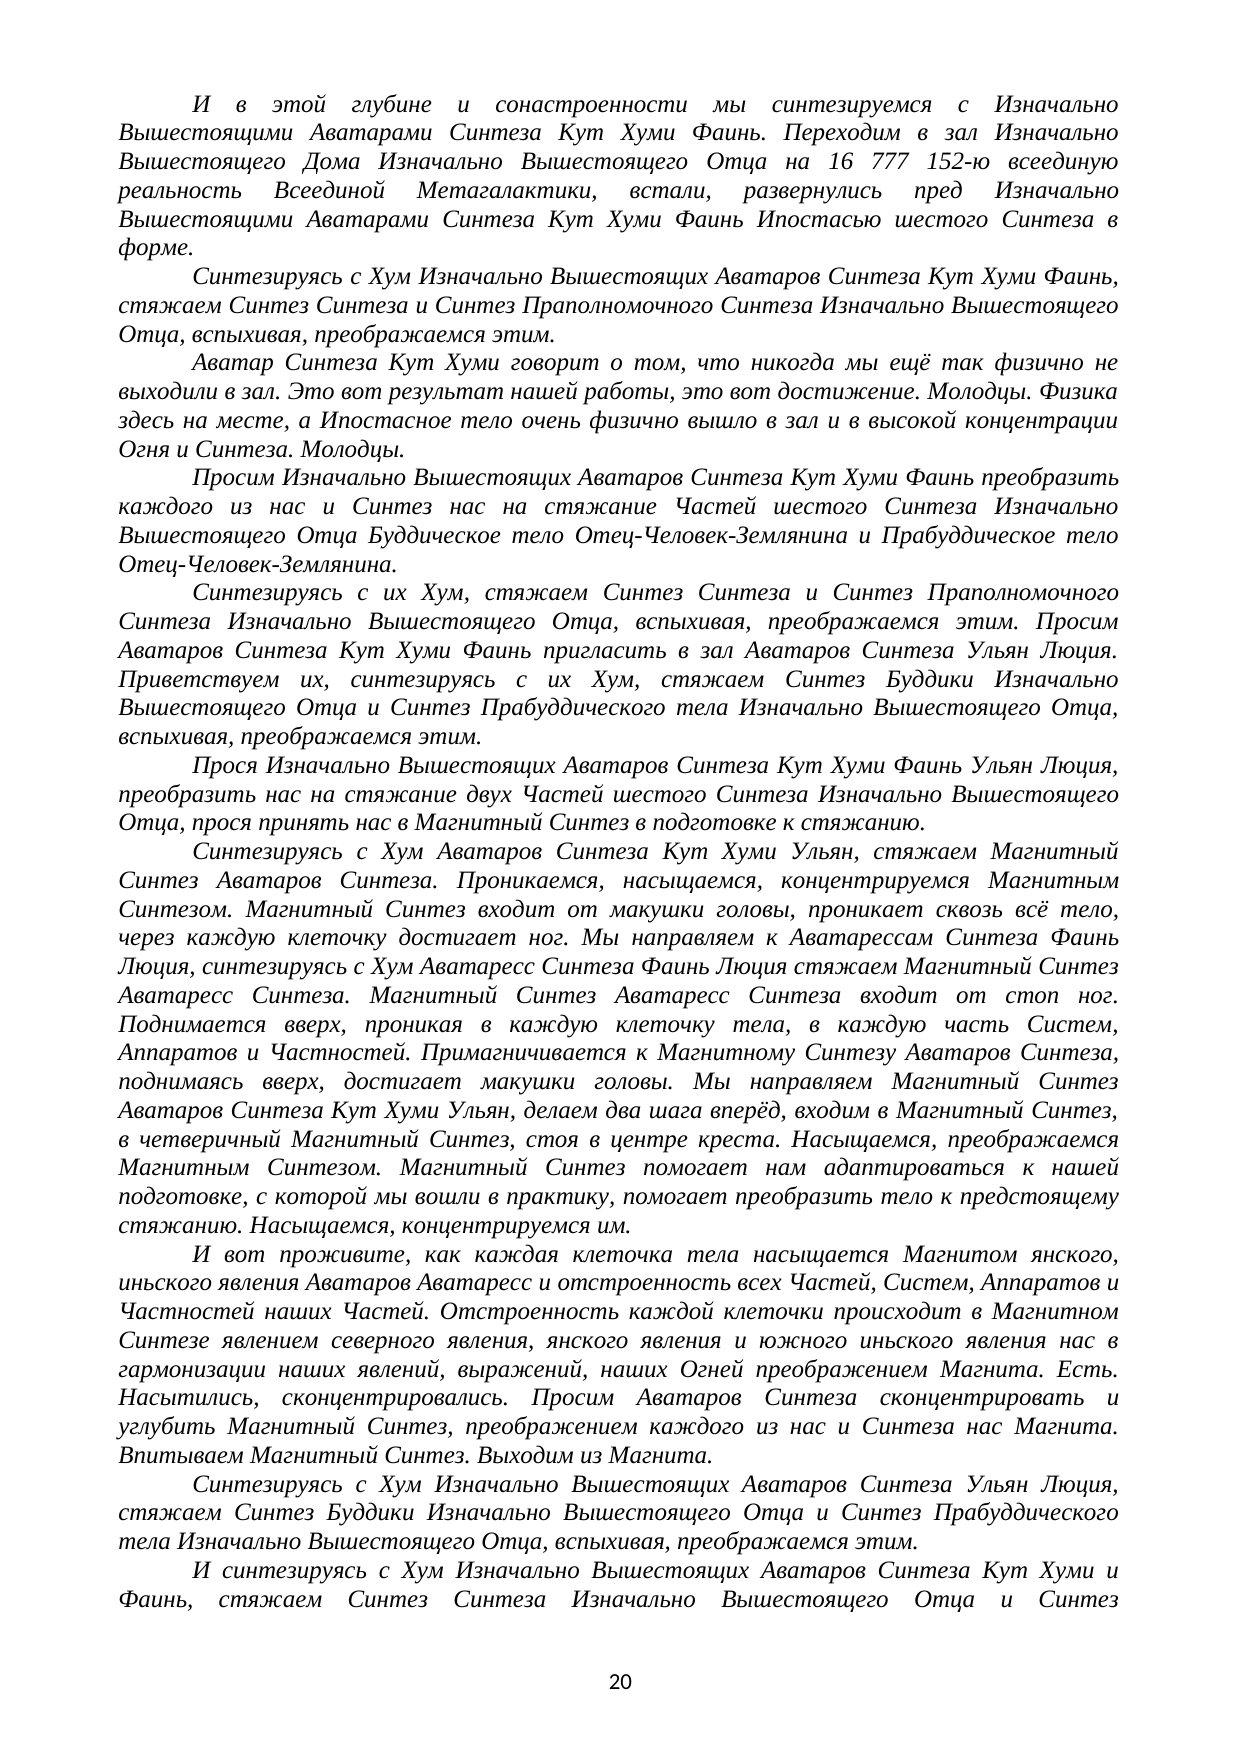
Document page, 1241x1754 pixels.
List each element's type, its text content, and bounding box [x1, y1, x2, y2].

text Просим Изначально Вышестоящих Аватаров Синтеза Кут Хуми Фаинь преобразить каждого из нас и Синтез нас на стяжание Частей шестого Синтеза Изначально Вышестоящего Отца Буддическое тело Отец-Человек-Землянина и Прабуддическое тело Отец-Человек-Землянина. [118, 462, 1122, 577]
text И в этой глубине и сонастроенности мы синтезируемся с Изначально Вышестоящими Аватарами Синтеза Кут Хуми Фаинь. Переходим в зал Изначально Вышестоящего Дома Изначально Вышестоящего Отца на 16 777 152-ю всеединую реальность Всеединой Метагалактики, встали, развернулись пред Изначально Вышестоящими Аватарами Синтеза Кут Хуми Фаинь Ипостасью шестого Синтеза в форме. [118, 89, 1122, 261]
text Синтезируясь с Хум Аватаров Синтеза Кут Хуми Ульян, стяжаем Магнитный Синтез Аватаров Синтеза. Проникаемся, насыщаемся, концентрируемся Магнитным Синтезом. Магнитный Синтез входит от макушки головы, проникает сквозь всё тело, через каждую клеточку достигает ног. Мы направляем к Аватарессам Синтеза Фаинь Люция, синтезируясь с Хум Аватаресс Синтеза Фаинь Люция стяжаем Магнитный Синтез Аватаресс Синтеза. Магнитный Синтез Аватаресс Синтеза входит от стоп ног. Поднимается вверх, проникая в каждую клеточку тела, в каждую часть Систем, Аппаратов и Частностей. Примагничивается к Магнитному Синтезу Аватаров Синтеза, поднимаясь вверх, достигает макушки головы. Мы направляем Магнитный Синтез Аватаров Синтеза Кут Хуми Ульян, делаем два шага вперёд, входим в Магнитный Синтез, в четверичный Магнитный Синтез, стоя в центре креста. Насыщаемся, преображаемся Магнитным Синтезом. Магнитный Синтез помогает нам адаптироваться к нашей подготовке, с которой мы вошли в практику, помогает преобразить тело к предстоящему стяжанию. Насыщаемся, концентрируемся им. [118, 836, 1122, 1239]
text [118, 1555, 1122, 1612]
text Прося Изначально Вышестоящих Аватаров Синтеза Кут Хуми Фаинь Ульян Люция, преобразить нас на стяжание двух Частей шестого Синтеза Изначально Вышестоящего Отца, прося принять нас в Магнитный Синтез в подготовке к стяжанию. [118, 750, 1122, 836]
text Синтезируясь с Хум Изначально Вышестоящих Аватаров Синтеза Ульян Люция, стяжаем Синтез Буддики Изначально Вышестоящего Отца и Синтез Прабуддического тела Изначально Вышестоящего Отца, вспыхивая, преображаемся этим. [118, 1469, 1122, 1555]
text Аватар Синтеза Кут Хуми говорит о том, что никогда мы ещё так физично не выходили в зал. Это вот результат нашей работы, это вот достижение. Молодцы. Физика здесь на месте, а Ипостасное тело очень физично вышло в зал и в высокой концентрации Огня и Синтеза. Молодцы. [118, 347, 1122, 462]
text И вот проживите, как каждая клеточка тела насыщается Магнитом янского, иньского явления Аватаров Аватаресс и отстроенность всех Частей, Систем, Аппаратов и Частностей наших Частей. Отстроенность каждой клеточки происходит в Магнитном Синтезе явлением северного явления, янского явления и южного иньского явления нас в гармонизации наших явлений, выражений, наших Огней преображением Магнита. Есть. Насытились, сконцентрировались. Просим Аватаров Синтеза сконцентрировать и углубить Магнитный Синтез, преображением каждого из нас и Синтеза нас Магнита. Впитываем Магнитный Синтез. Выходим из Магнита. [118, 1239, 1122, 1469]
text Синтезируясь с их Хум, стяжаем Синтез Синтеза и Синтез Праполномочного Синтеза Изначально Вышестоящего Отца, вспыхивая, преображаемся этим. Просим Аватаров Синтеза Кут Хуми Фаинь пригласить в зал Аватаров Синтеза Ульян Люция. Приветствуем их, синтезируясь с их Хум, стяжаем Синтез Буддики Изначально Вышестоящего Отца и Синтез Прабуддического тела Изначально Вышестоящего Отца, вспыхивая, преображаемся этим. [118, 577, 1122, 750]
text Синтезируясь с Хум Изначально Вышестоящих Аватаров Синтеза Кут Хуми Фаинь, стяжаем Синтез Синтеза и Синтез Праполномочного Синтеза Изначально Вышестоящего Отца, вспыхивая, преображаемся этим. [118, 261, 1122, 347]
